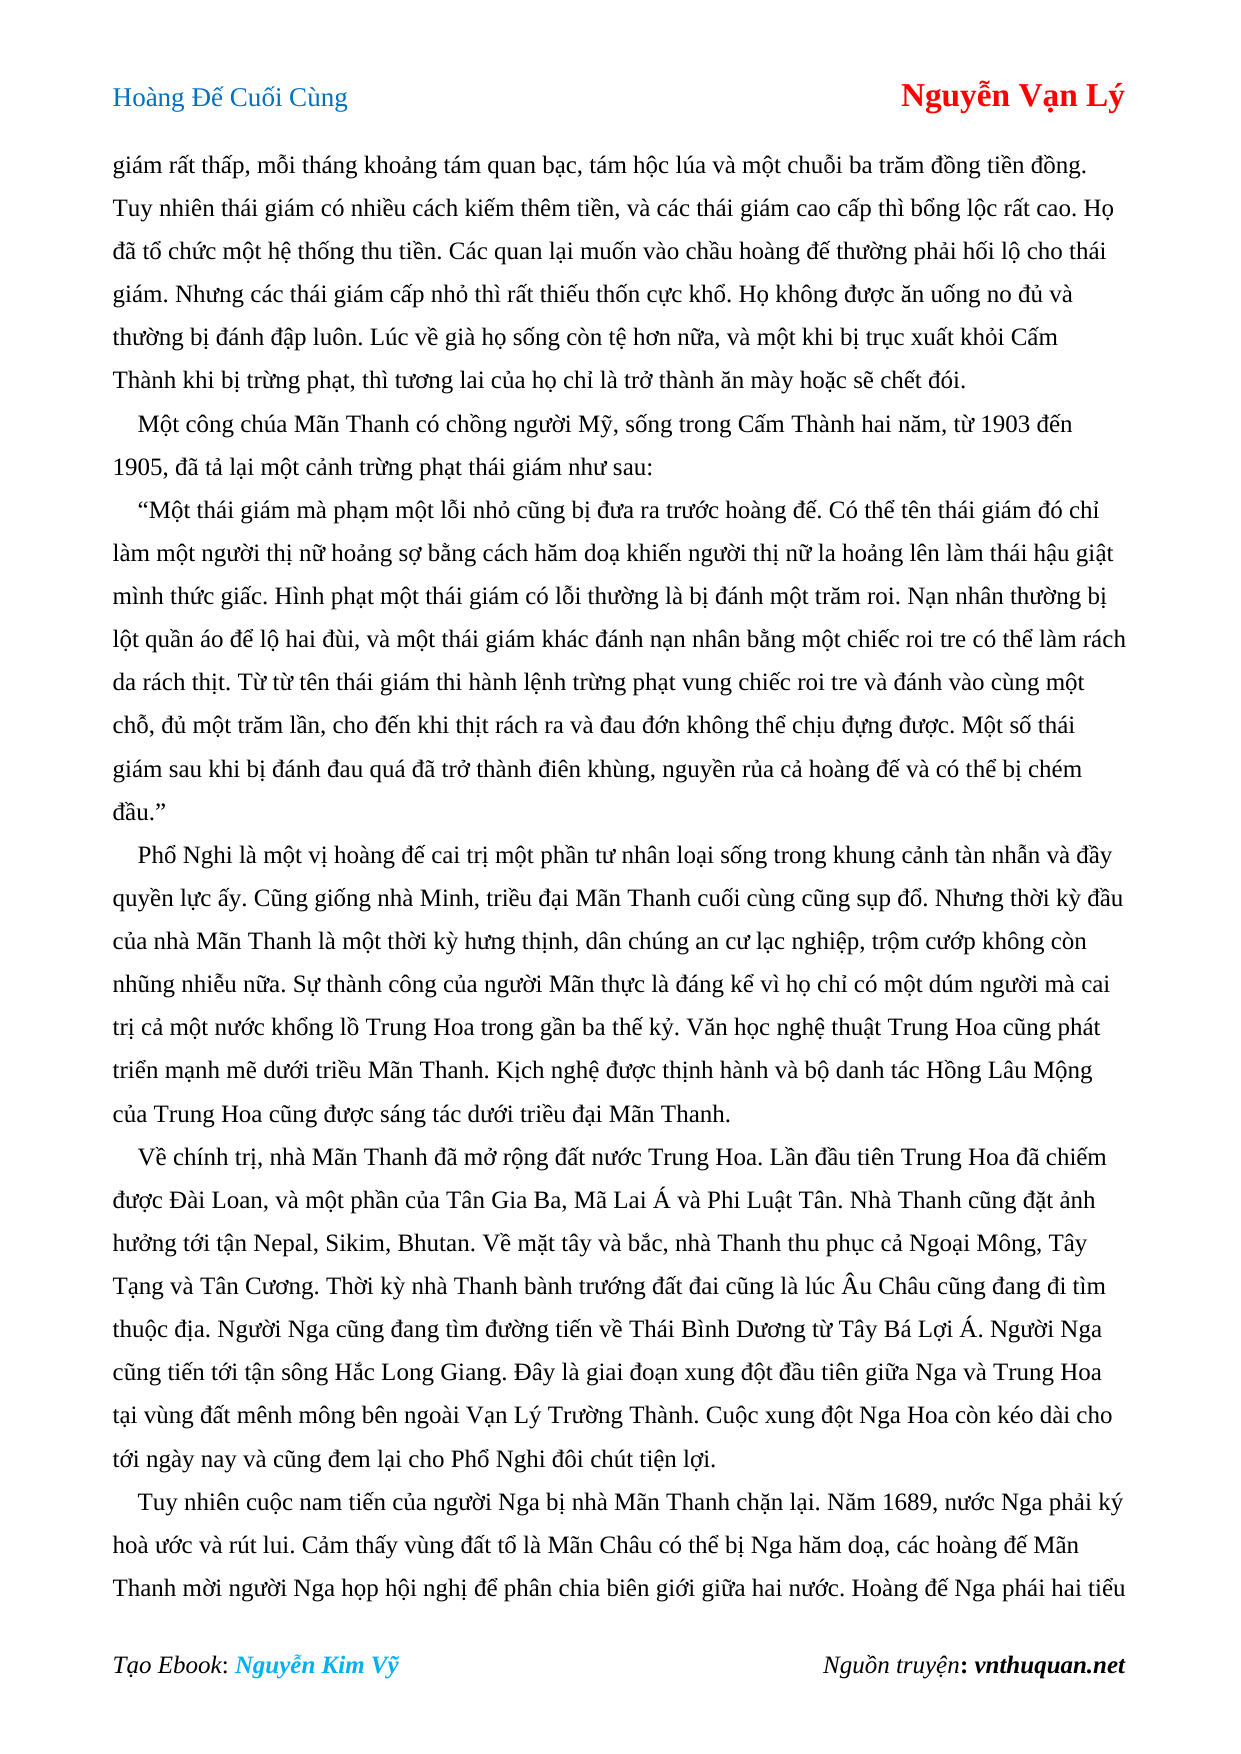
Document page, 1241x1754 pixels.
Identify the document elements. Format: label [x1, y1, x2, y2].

text [112, 150, 1128, 1602]
